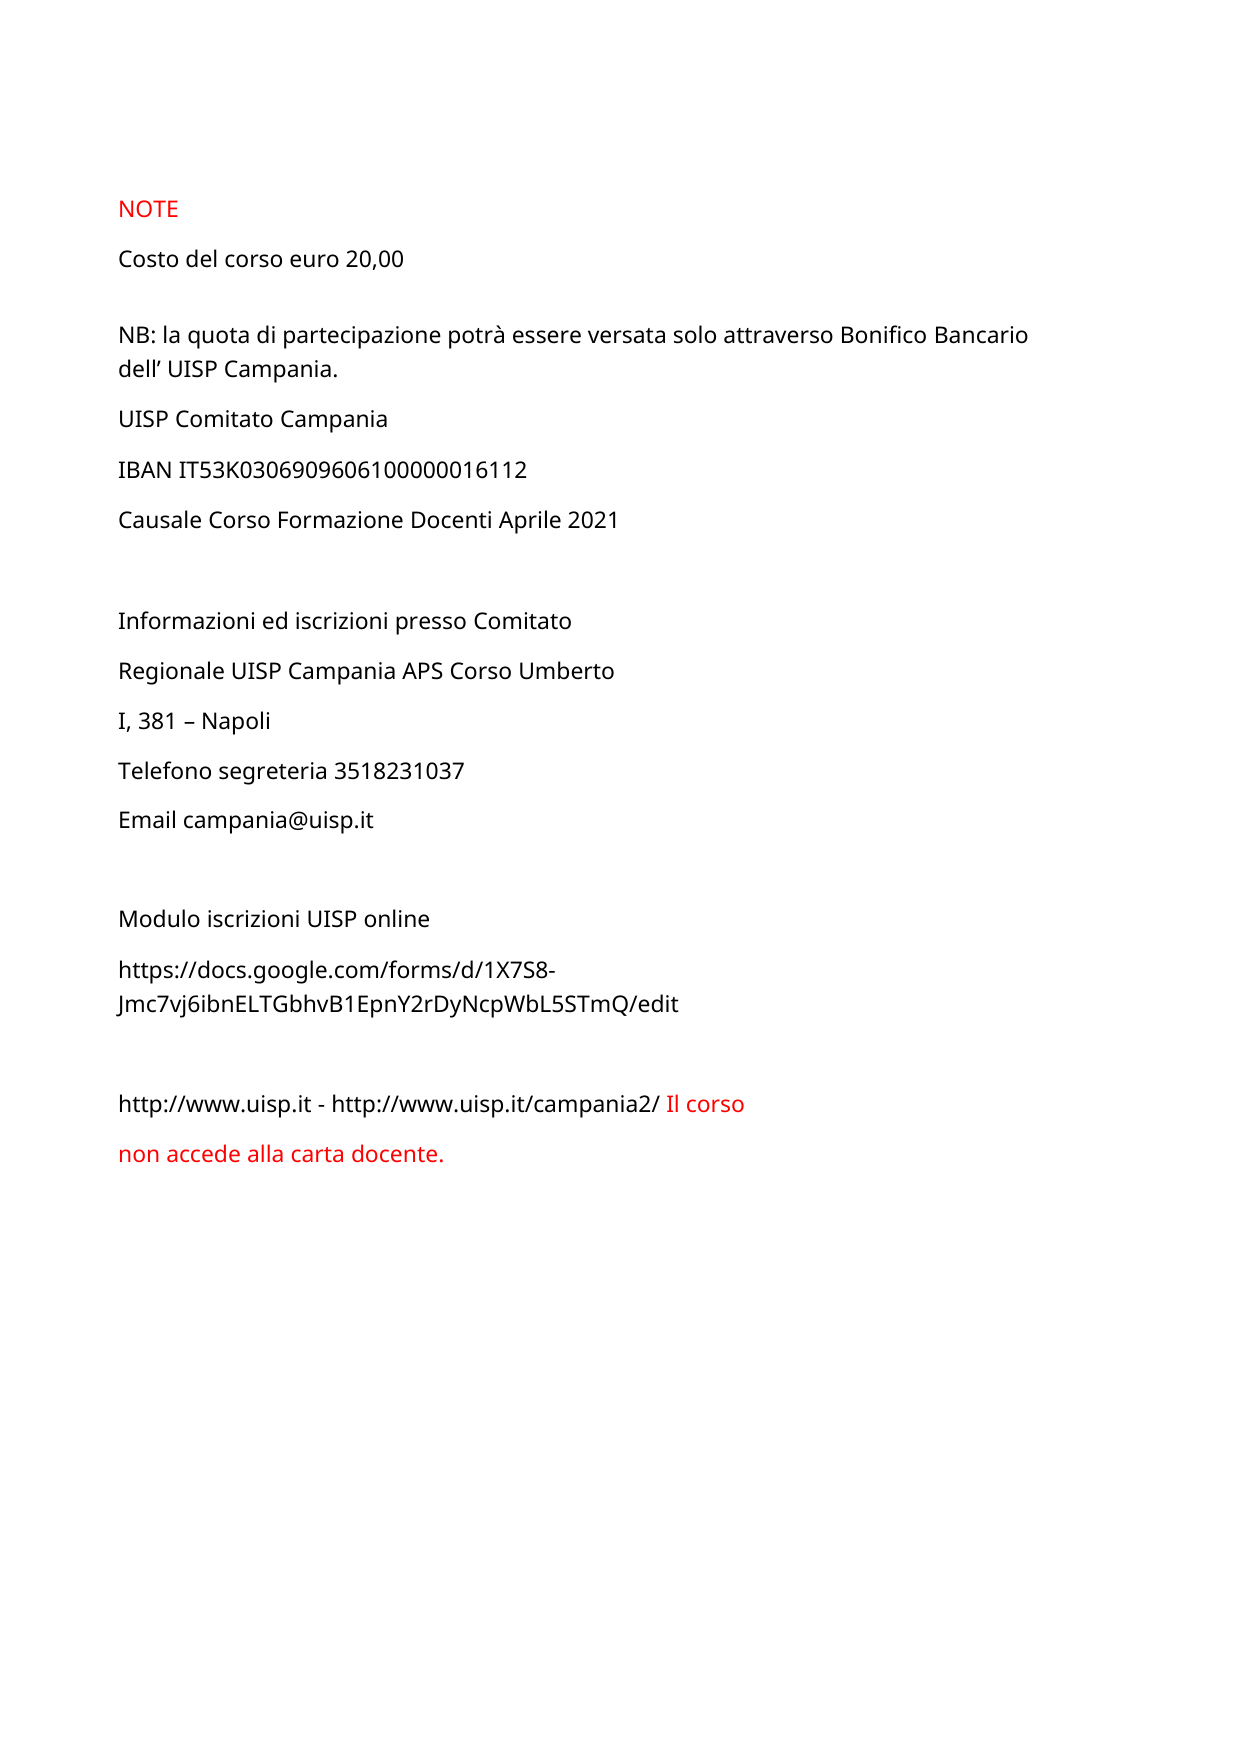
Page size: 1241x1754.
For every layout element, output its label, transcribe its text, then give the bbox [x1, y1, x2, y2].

text NOTE [118, 193, 1144, 224]
text https://docs.google.com/forms/d/1X7S8- Jmc7vj6ibnELTGbhvB1EpnY2rDyNcpWbL5STmQ/edit [118, 954, 779, 1019]
text Costo del corso euro 20,00 [118, 243, 515, 274]
text IBAN IT53K0306909606100000016112 [118, 454, 1144, 485]
text http://www.uisp.it - http://www.uisp.it/campania2/ Il corso non accede alla carta docente. [118, 1088, 748, 1169]
text UISP Comitato Campania [118, 403, 1144, 434]
text Informazioni ed iscrizioni presso Comitato Regionale UISP Campania APS Corso Umberto I, 381 – Napoli [118, 605, 626, 736]
text Modulo iscrizioni UISP online [118, 903, 1144, 934]
text NB: la quota di partecipazione potrà essere versata solo attraverso Bonifico Bancario dell’ UISP Campania. [118, 319, 1073, 384]
text Telefono segreteria 3518231037 Email campania@uisp.it [118, 755, 526, 835]
text Causale Corso Formazione Docenti Aprile 2021 [118, 504, 1144, 536]
